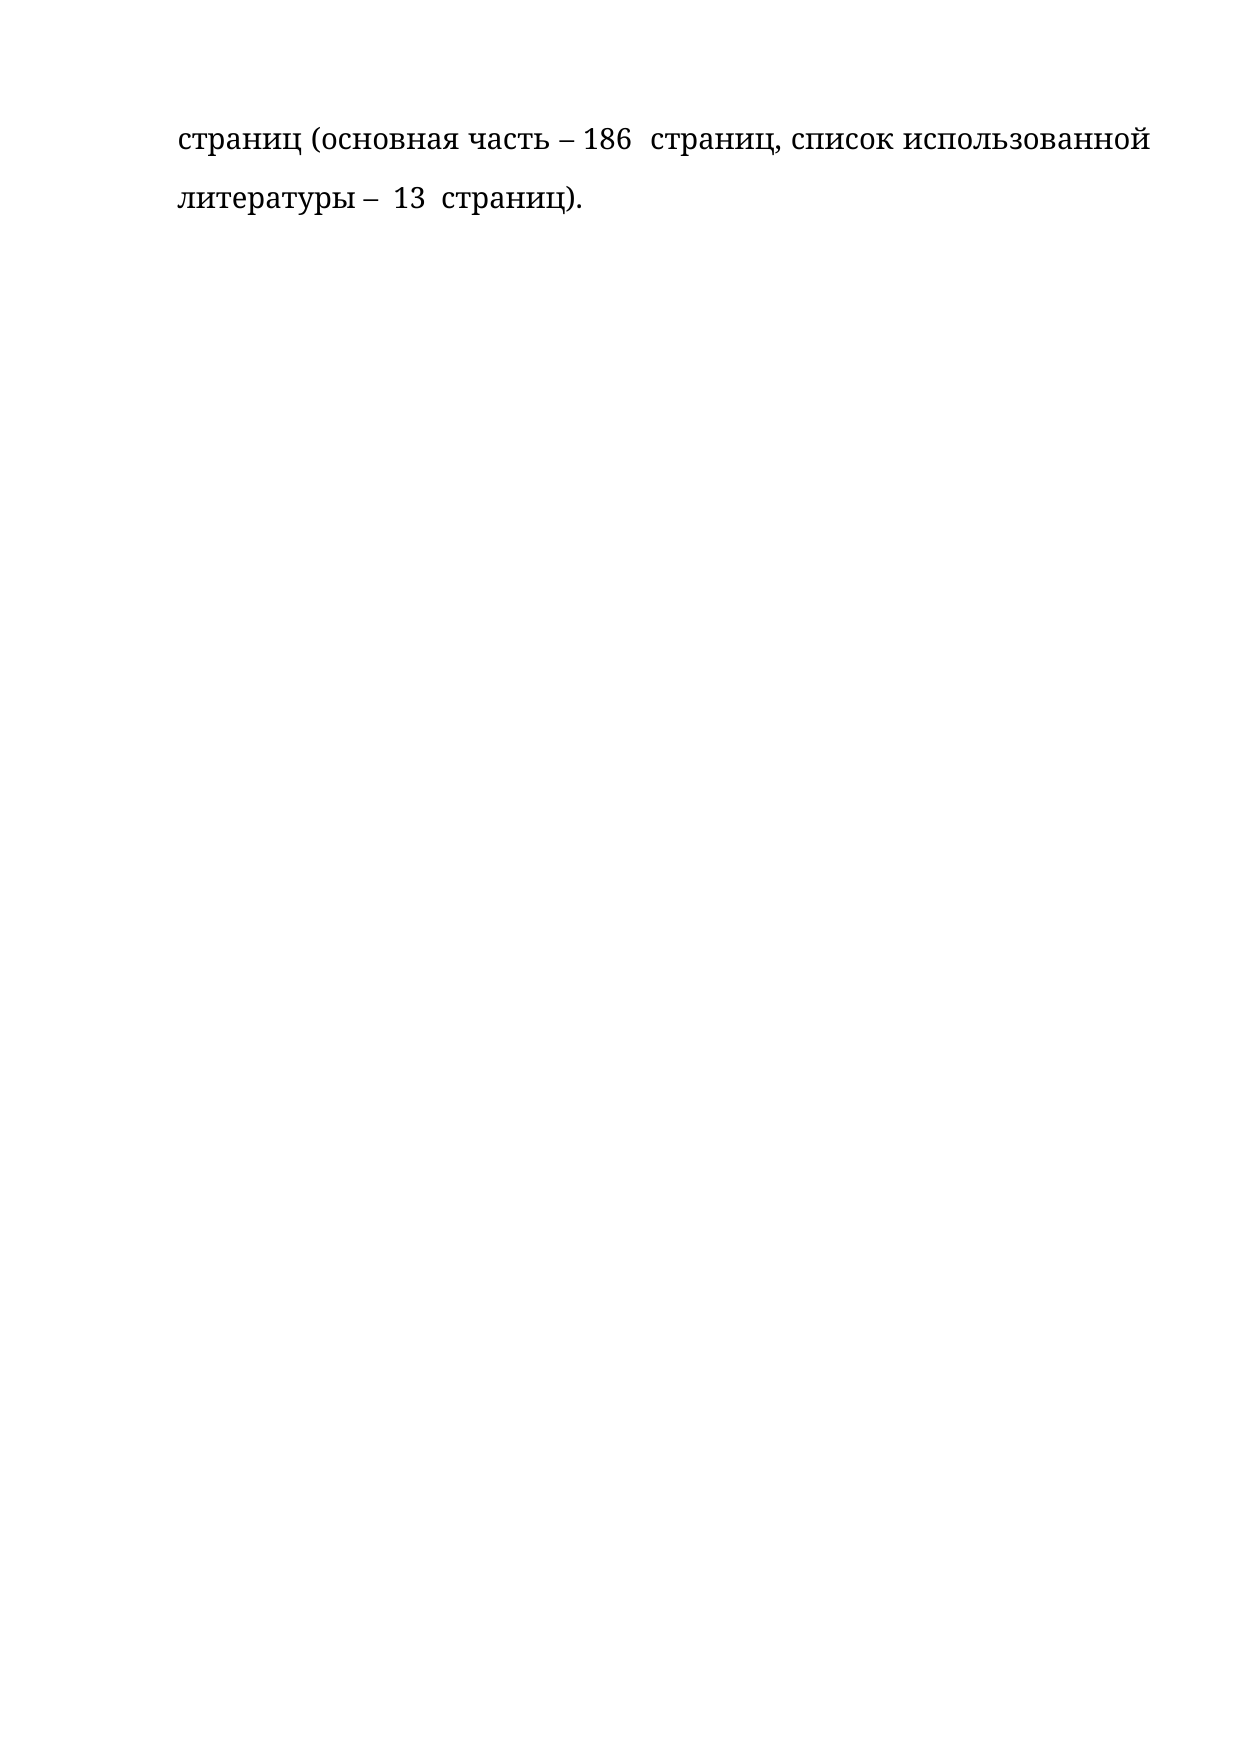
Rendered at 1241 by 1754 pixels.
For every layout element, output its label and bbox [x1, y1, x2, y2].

text [177, 118, 1152, 217]
